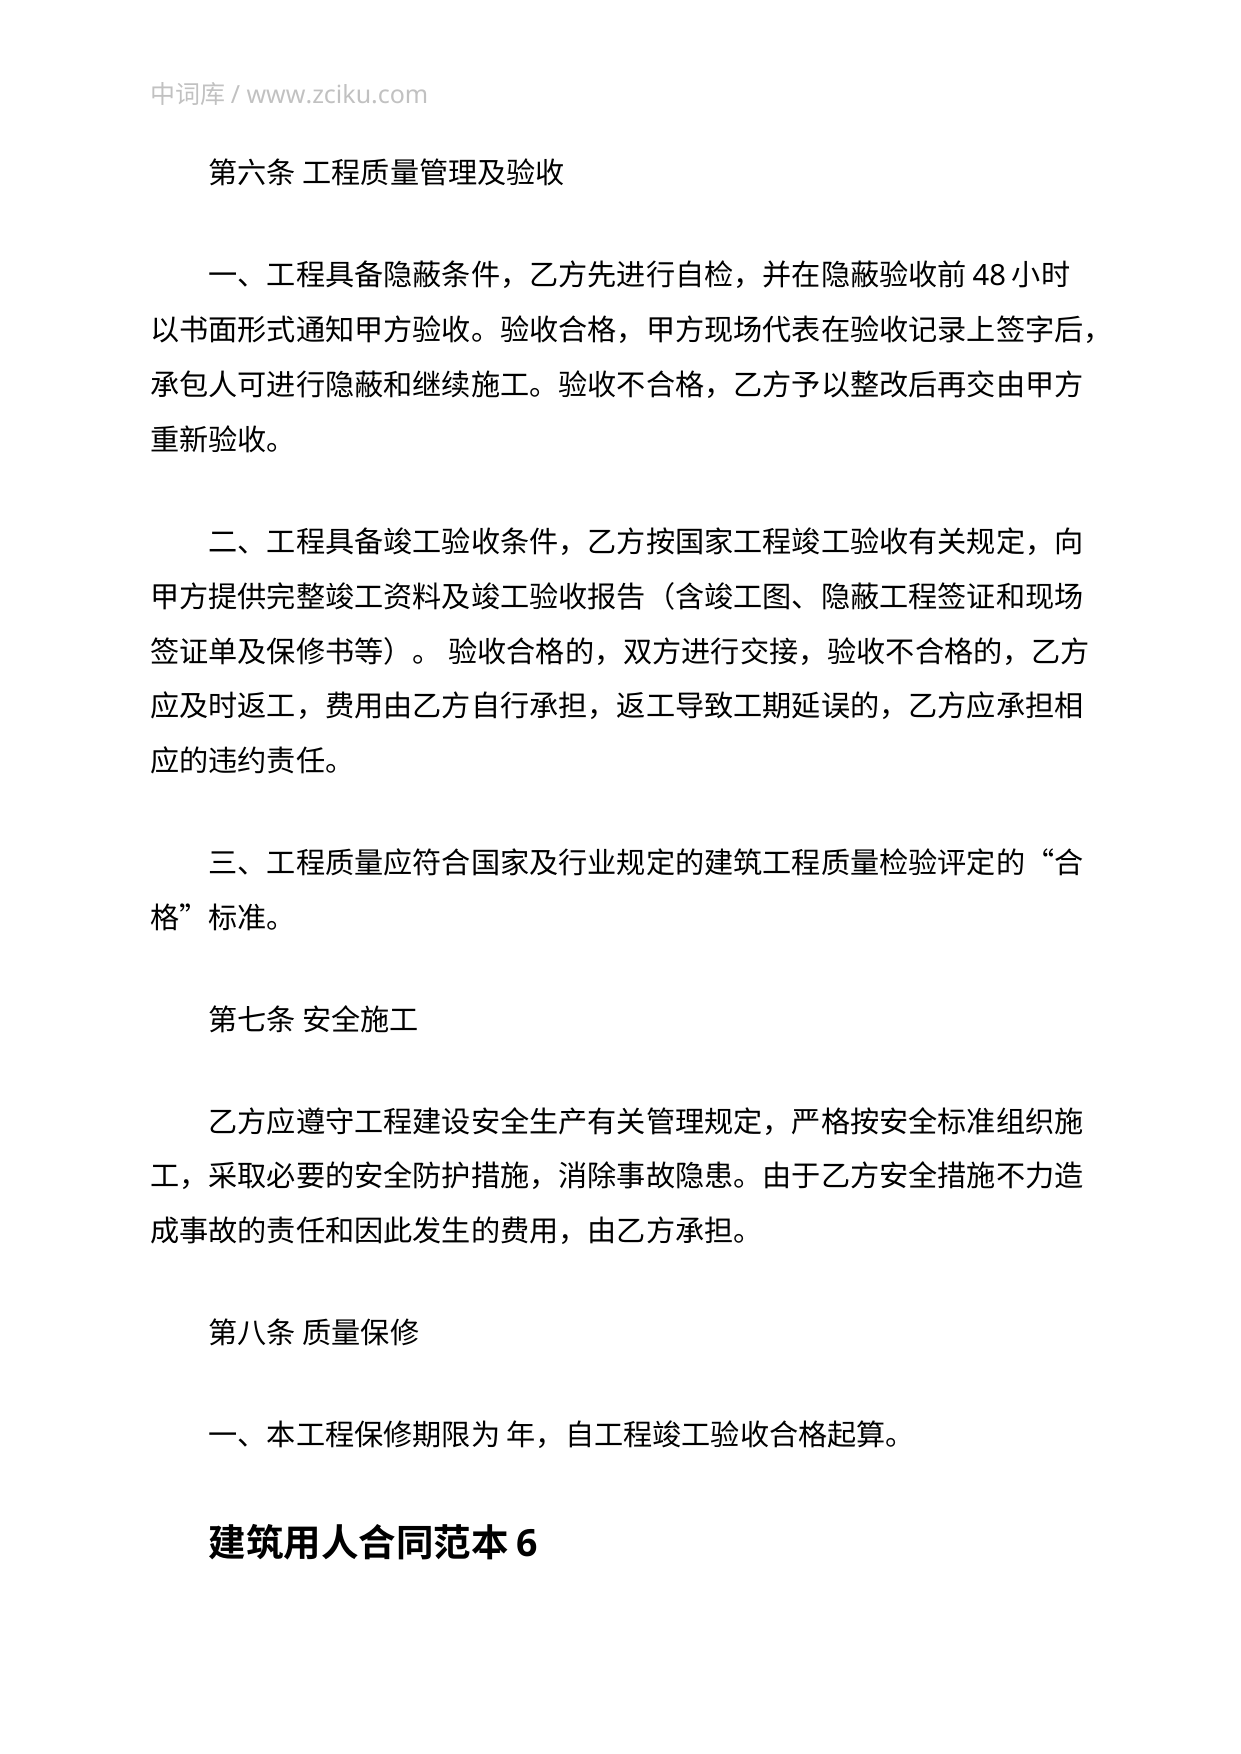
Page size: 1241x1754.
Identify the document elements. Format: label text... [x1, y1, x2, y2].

text 一、本工程保修期限为 年，自工程竣工验收合格起算。 [150, 1411, 1090, 1454]
text 三、工程质量应符合国家及行业规定的建筑工程质量检验评定的“合格”标准。 [150, 840, 1090, 937]
text 建筑用人合同范本6 [150, 1513, 1090, 1568]
text 乙方应遵守工程建设安全生产有关管理规定，严格按安全标准组织施工，采取必要的安全防护措施，消除事故隐患。由于乙方安全措施不力造成事故的责任和因此发生的费用，由乙方承担。 [150, 1098, 1090, 1250]
text 第六条 工程质量管理及验收 [150, 150, 1090, 192]
text 第七条 安全施工 [150, 996, 1090, 1039]
text 二、工程具备竣工验收条件，乙方按国家工程竣工验收有关规定，向甲方提供完整竣工资料及竣工验收报告（含竣工图、隐蔽工程签证和现场签证单及保修书等）。 验收合格的，双方进行交接，验收不合格的，乙方应及时返工，费用由乙方自行承担，返工导致工期延误的，乙方应承担相应的违约责任。 [150, 518, 1090, 780]
text 第八条 质量保修 [150, 1310, 1090, 1352]
text 一、工程具备隐蔽条件，乙方先进行自检，并在隐蔽验收前48小时以书面形式通知甲方验收。验收合格，甲方现场代表在验收记录上签字后，承包人可进行隐蔽和继续施工。验收不合格，乙方予以整改后再交由甲方重新验收。 [150, 252, 1090, 459]
